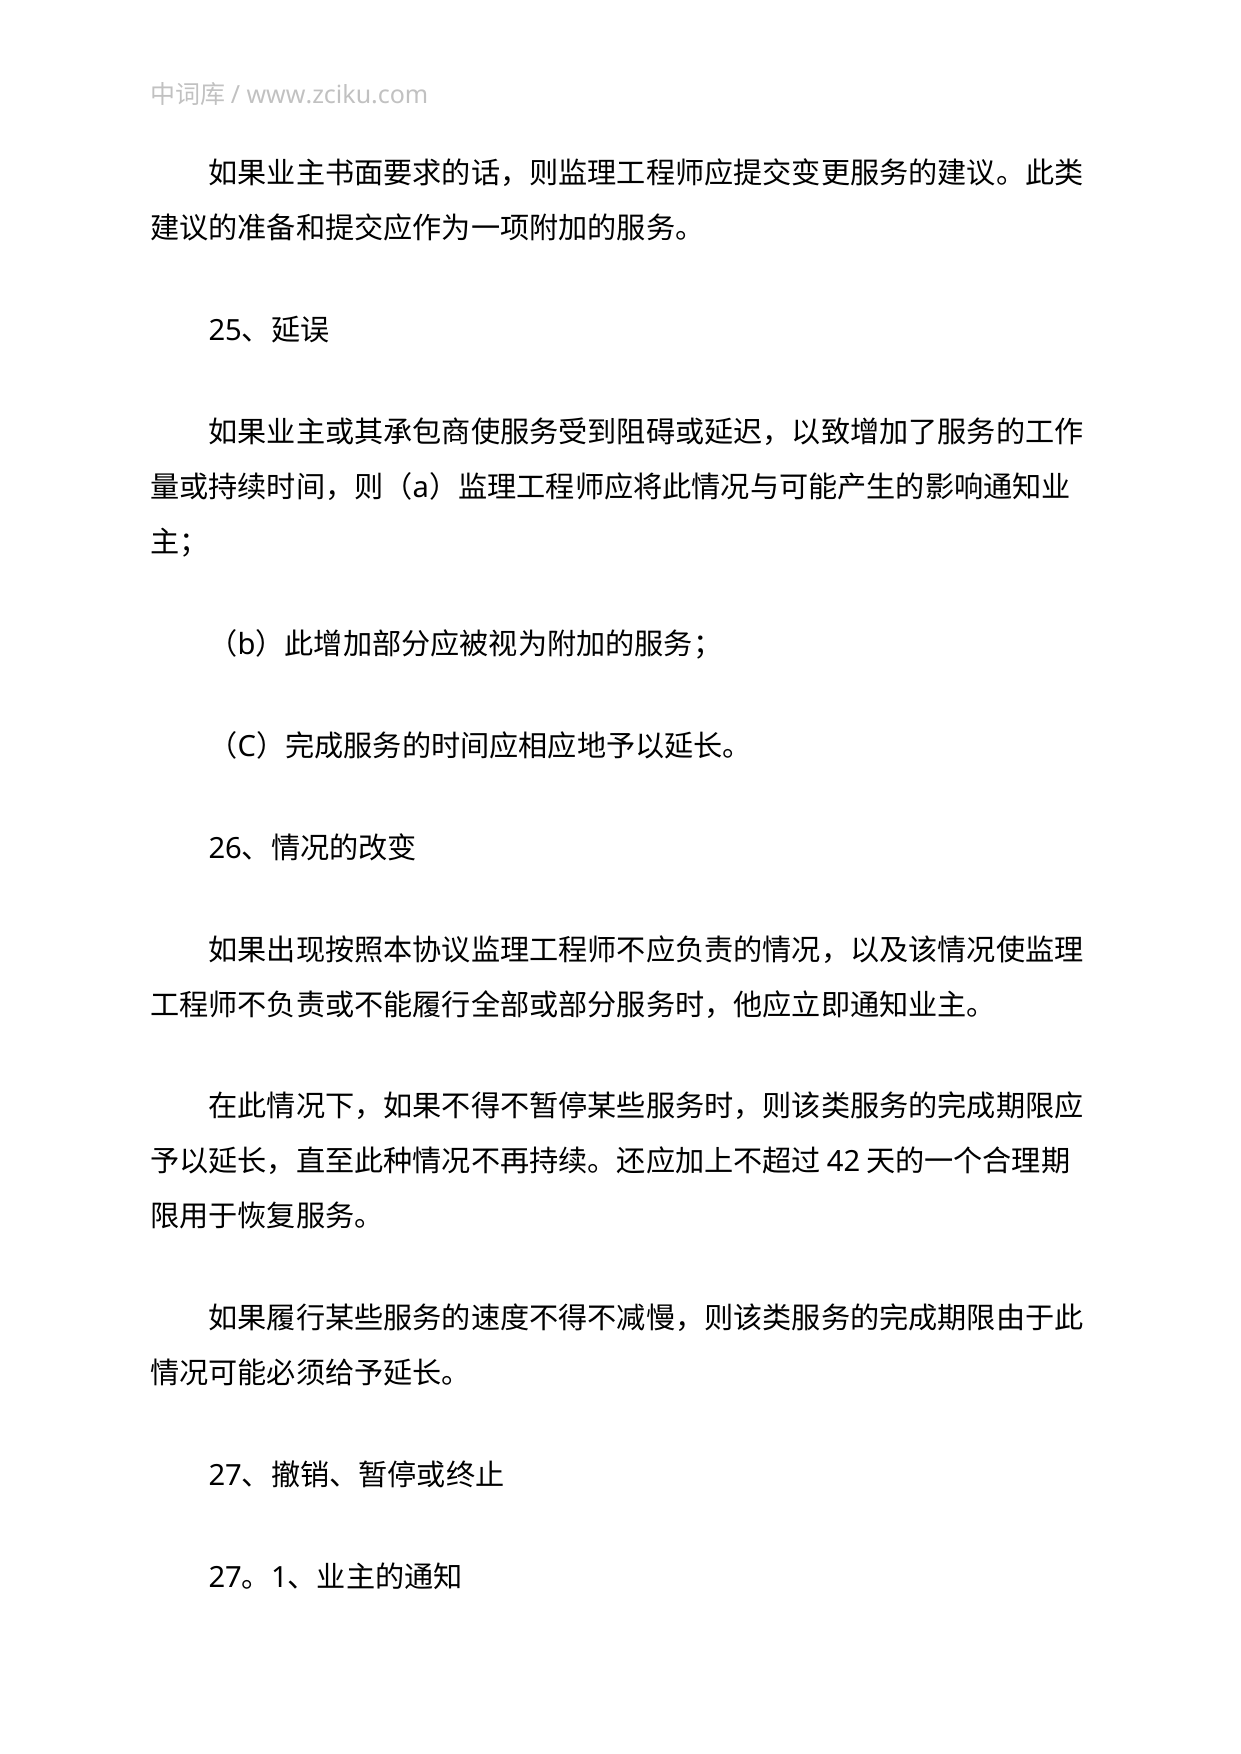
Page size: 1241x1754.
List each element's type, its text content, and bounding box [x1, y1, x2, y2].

text 如果业主或其承包商使服务受到阻碍或延迟，以致增加了服务的工作量或持续时间，则（a）监理工程师应将此情况与可能产生的影响通知业主； [150, 409, 1090, 561]
text 如果履行某些服务的速度不得不减慢，则该类服务的完成期限由于此情况可能必须给予延长。 [150, 1294, 1090, 1392]
text 26、情况的改变 [150, 824, 1090, 867]
text 如果出现按照本协议监理工程师不应负责的情况，以及该情况使监理工程师不负责或不能履行全部或部分服务时，他应立即通知业主。 [150, 926, 1090, 1023]
text 27。1、业主的通知 [150, 1553, 1090, 1596]
text 在此情况下，如果不得不暂停某些服务时，则该类服务的完成期限应予以延长，直至此种情况不再持续。还应加上不超过42天的一个合理期限用于恢复服务。 [150, 1083, 1090, 1235]
text 25、延误 [150, 307, 1090, 349]
text （b）此增加部分应被视为附加的服务； [150, 620, 1090, 663]
text 27、撤销、暂停或终止 [150, 1451, 1090, 1494]
text 如果业主书面要求的话，则监理工程师应提交变更服务的建议。此类建议的准备和提交应作为一项附加的服务。 [150, 150, 1090, 247]
text （C）完成服务的时间应相应地予以延长。 [150, 722, 1090, 765]
